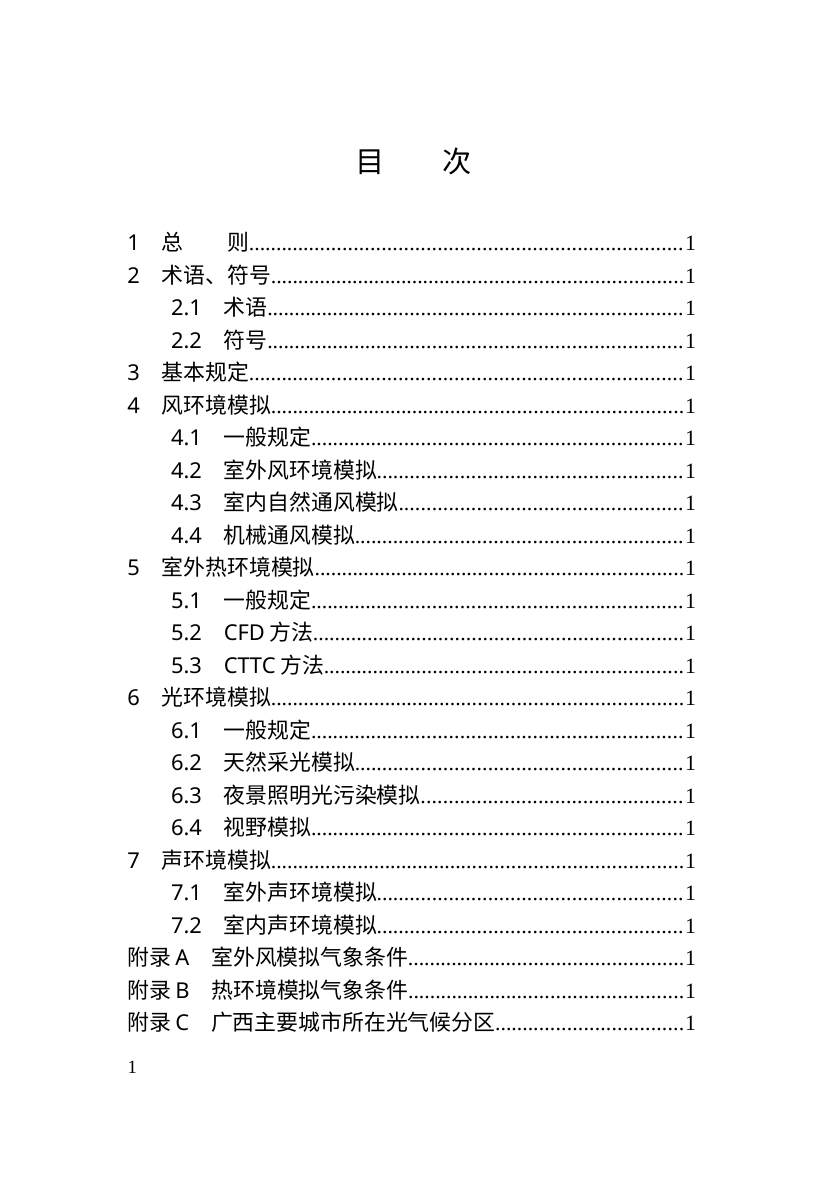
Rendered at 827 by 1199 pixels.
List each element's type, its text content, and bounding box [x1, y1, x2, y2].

text 5.1 一般规定 1 [127, 582, 700, 615]
text 2 术语、符号 1 [127, 257, 700, 290]
text 6.3 夜景照明光污染模拟 1 [127, 777, 700, 810]
text 6.2 天然采光模拟 1 [127, 745, 700, 777]
text 3 基本规定 1 [127, 355, 700, 387]
text 5.3 CTTC方法 1 [127, 647, 700, 680]
text 4.4 机械通风模拟 1 [127, 517, 700, 550]
text 4 风环境模拟 1 [127, 387, 700, 420]
text 2.1 术语 1 [127, 290, 700, 322]
text 6 光环境模拟 1 [127, 680, 700, 712]
text 附录B 热环境模拟气象条件 1 [127, 972, 700, 1005]
text 7.2 室内声环境模拟 1 [127, 907, 700, 940]
text 5 室外热环境模拟 1 [127, 550, 700, 582]
text 4.3 室内自然通风模拟 1 [127, 485, 700, 517]
text 附录A 室外风模拟气象条件 1 [127, 940, 700, 972]
text 6.1 一般规定 1 [127, 712, 700, 745]
text 1 总 则 1 [127, 225, 700, 257]
text 7 声环境模拟 1 [127, 842, 700, 875]
text 4.1 一般规定 1 [127, 420, 700, 452]
text 2.2 符号 1 [127, 322, 700, 355]
text 附录C 广西主要城市所在光气候分区 1 [127, 1005, 700, 1037]
text 目 次 [127, 127, 700, 192]
text 5.2 CFD方法 1 [127, 615, 700, 647]
text 7.1 室外声环境模拟 1 [127, 875, 700, 907]
text 4.2 室外风环境模拟 1 [127, 452, 700, 485]
text 6.4 视野模拟 1 [127, 810, 700, 842]
